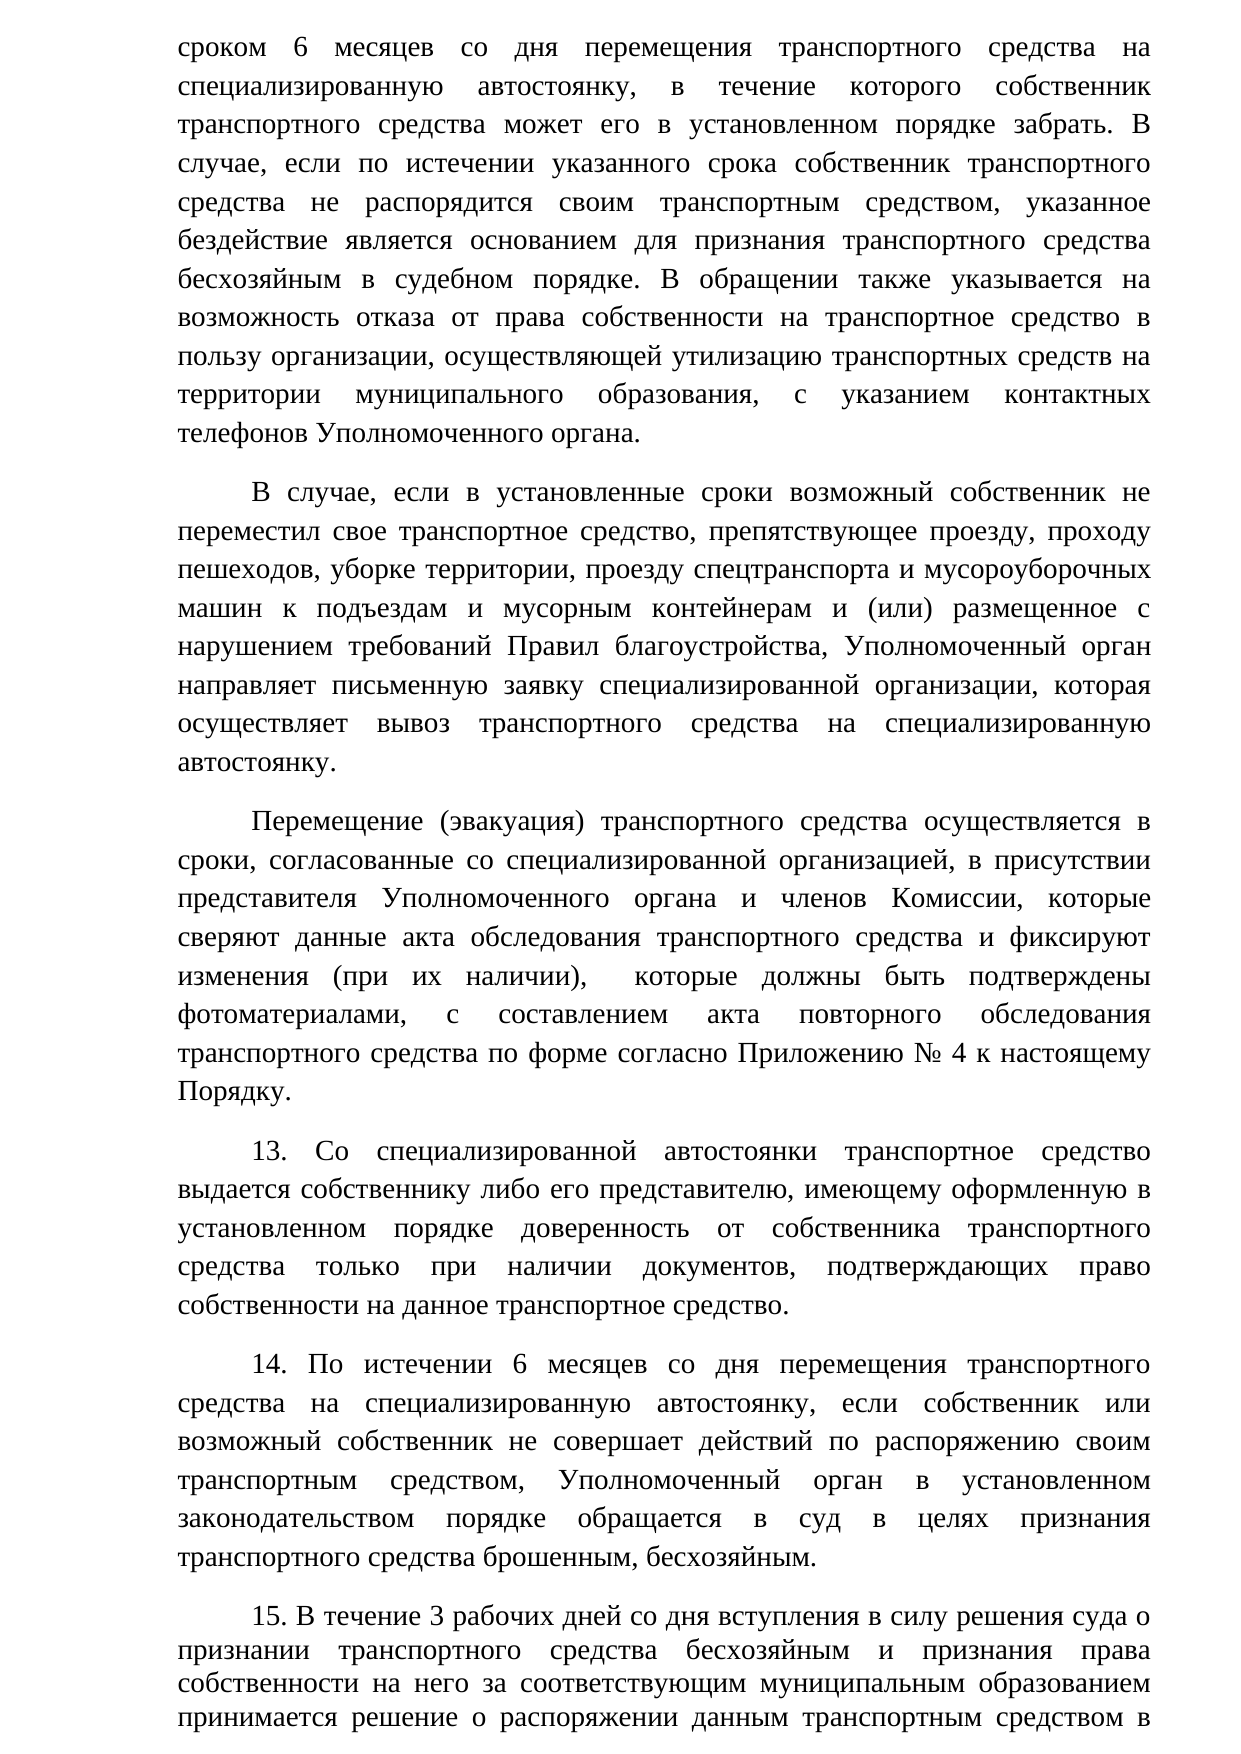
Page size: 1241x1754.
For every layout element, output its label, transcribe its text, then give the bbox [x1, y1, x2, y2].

text В случае, если в установленные сроки возможный собственник не переместил свое транспортное средство, препятствующее проезду, проходу пешеходов, уборке территории, проезду спецтранспорта и мусороуборочных машин к подъездам и мусорным контейнерам и (или) размещенное с нарушением требований Правил благоустройства, Уполномоченный орган направляет письменную заявку специализированной организации, которая осуществляет вывоз транспортного средства на специализированную автостоянку. [177, 474, 1152, 778]
text Перемещение (эвакуация) транспортного средства осуществляется в сроки, согласованные со специализированной организацией, в присутствии представителя Уполномоченного органа и членов Комиссии, которые сверяют данные акта обследования транспортного средства и фиксируют изменения (при их наличии), которые должны быть подтверждены фотоматериалами, с составлением акта повторного обследования транспортного средства по форме согласно Приложению № 4 к настоящему Порядку. [177, 803, 1152, 1107]
text 14. По истечении 6 месяцев со дня перемещения транспортного средства на специализированную автостоянку, если собственник или возможный собственник не совершает действий по распоряжению своим транспортным средством, Уполномоченный орган в установленном законодательством порядке обращается в суд в целях признания транспортного средства брошенным, бесхозяйным. [177, 1346, 1152, 1572]
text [177, 1598, 1152, 1732]
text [177, 29, 1152, 448]
text 13. Со специализированной автостоянки транспортное средство выдается собственнику либо его представителю, имеющему оформленную в установленном порядке доверенность от собственника транспортного средства только при наличии документов, подтверждающих право собственности на данное транспортное средство. [177, 1133, 1152, 1320]
